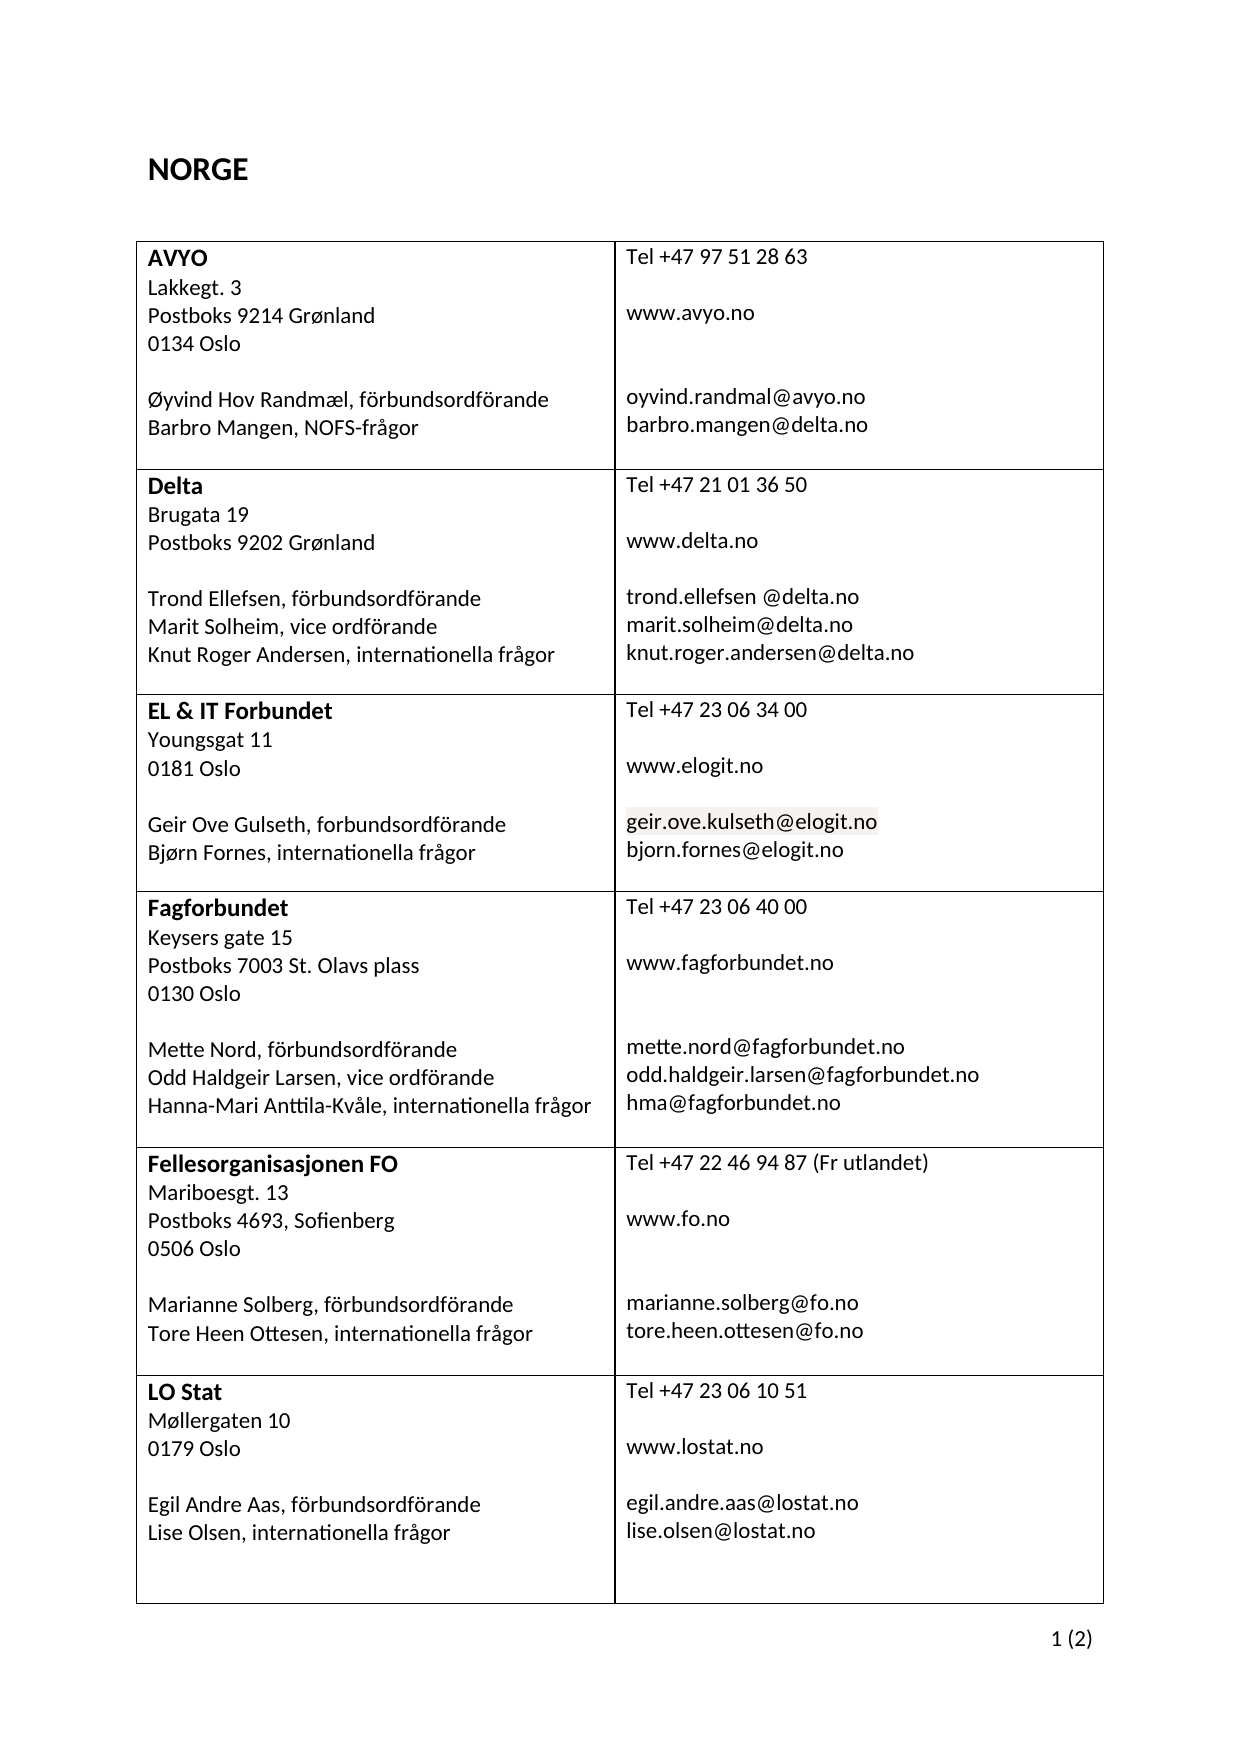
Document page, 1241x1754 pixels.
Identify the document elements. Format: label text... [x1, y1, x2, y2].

table_cell Delta Brugata 19 Postboks 9202 Grønland Trond Ellefsen, förbundsordförande Marit Solheim, vice ordförande Knut Roger Andersen, internationella frågor [137, 470, 614, 694]
table_cell Tel +47 22 46 94 87 (Fr utlandet) www.fo.no marianne.solberg@fo.no tore.heen.ottesen@fo.no [616, 1148, 1103, 1375]
table_cell Tel +47 23 06 10 51 www.lostat.no egil.andre.aas@lostat.no lise.olsen@lostat.no [616, 1376, 1103, 1602]
table_header AVYO Lakkegt. 3 Postboks 9214 Grønland 0134 Oslo Øyvind Hov Randmæl, förbundsordförande Barbro Mangen, NOFS-frågor [137, 242, 614, 469]
table_cell Fellesorganisasjonen FO Mariboesgt. 13 Postboks 4693, Sofienberg 0506 Oslo Marianne Solberg, förbundsordförande Tore Heen Ottesen, internationella frågor [137, 1148, 614, 1375]
text NORGE [148, 148, 1093, 188]
table_cell Tel +47 23 06 34 00 www.elogit.no geir.ove.kulseth@elogit.no bjorn.fornes@elogit.no [616, 695, 1103, 891]
table_cell Fagforbundet Keysers gate 15 Postboks 7003 St. Olavs plass 0130 Oslo Mette Nord, förbundsordförande Odd Haldgeir Larsen, vice ordförande Hanna-Mari Anttila-Kvåle, internationella frågor [137, 892, 614, 1147]
table_cell LO Stat Møllergaten 10 0179 Oslo Egil Andre Aas, förbundsordförande Lise Olsen, internationella frågor [137, 1376, 614, 1602]
table_cell Tel +47 23 06 40 00 www.fagforbundet.no mette.nord@fagforbundet.no odd.haldgeir.larsen@fagforbundet.no hma@fagforbundet.no [616, 892, 1103, 1147]
table_cell EL & IT Forbundet Youngsgat 11 0181 Oslo Geir Ove Gulseth, forbundsordförande Bjørn Fornes, internationella frågor [137, 695, 614, 891]
table_cell Tel +47 21 01 36 50 www.delta.no trond.ellefsen @delta.no marit.solheim@delta.no knut.roger.andersen@delta.no [616, 470, 1103, 694]
table_header Tel +47 97 51 28 63 www.avyo.no oyvind.randmal@avyo.no barbro.mangen@delta.no [616, 242, 1103, 469]
